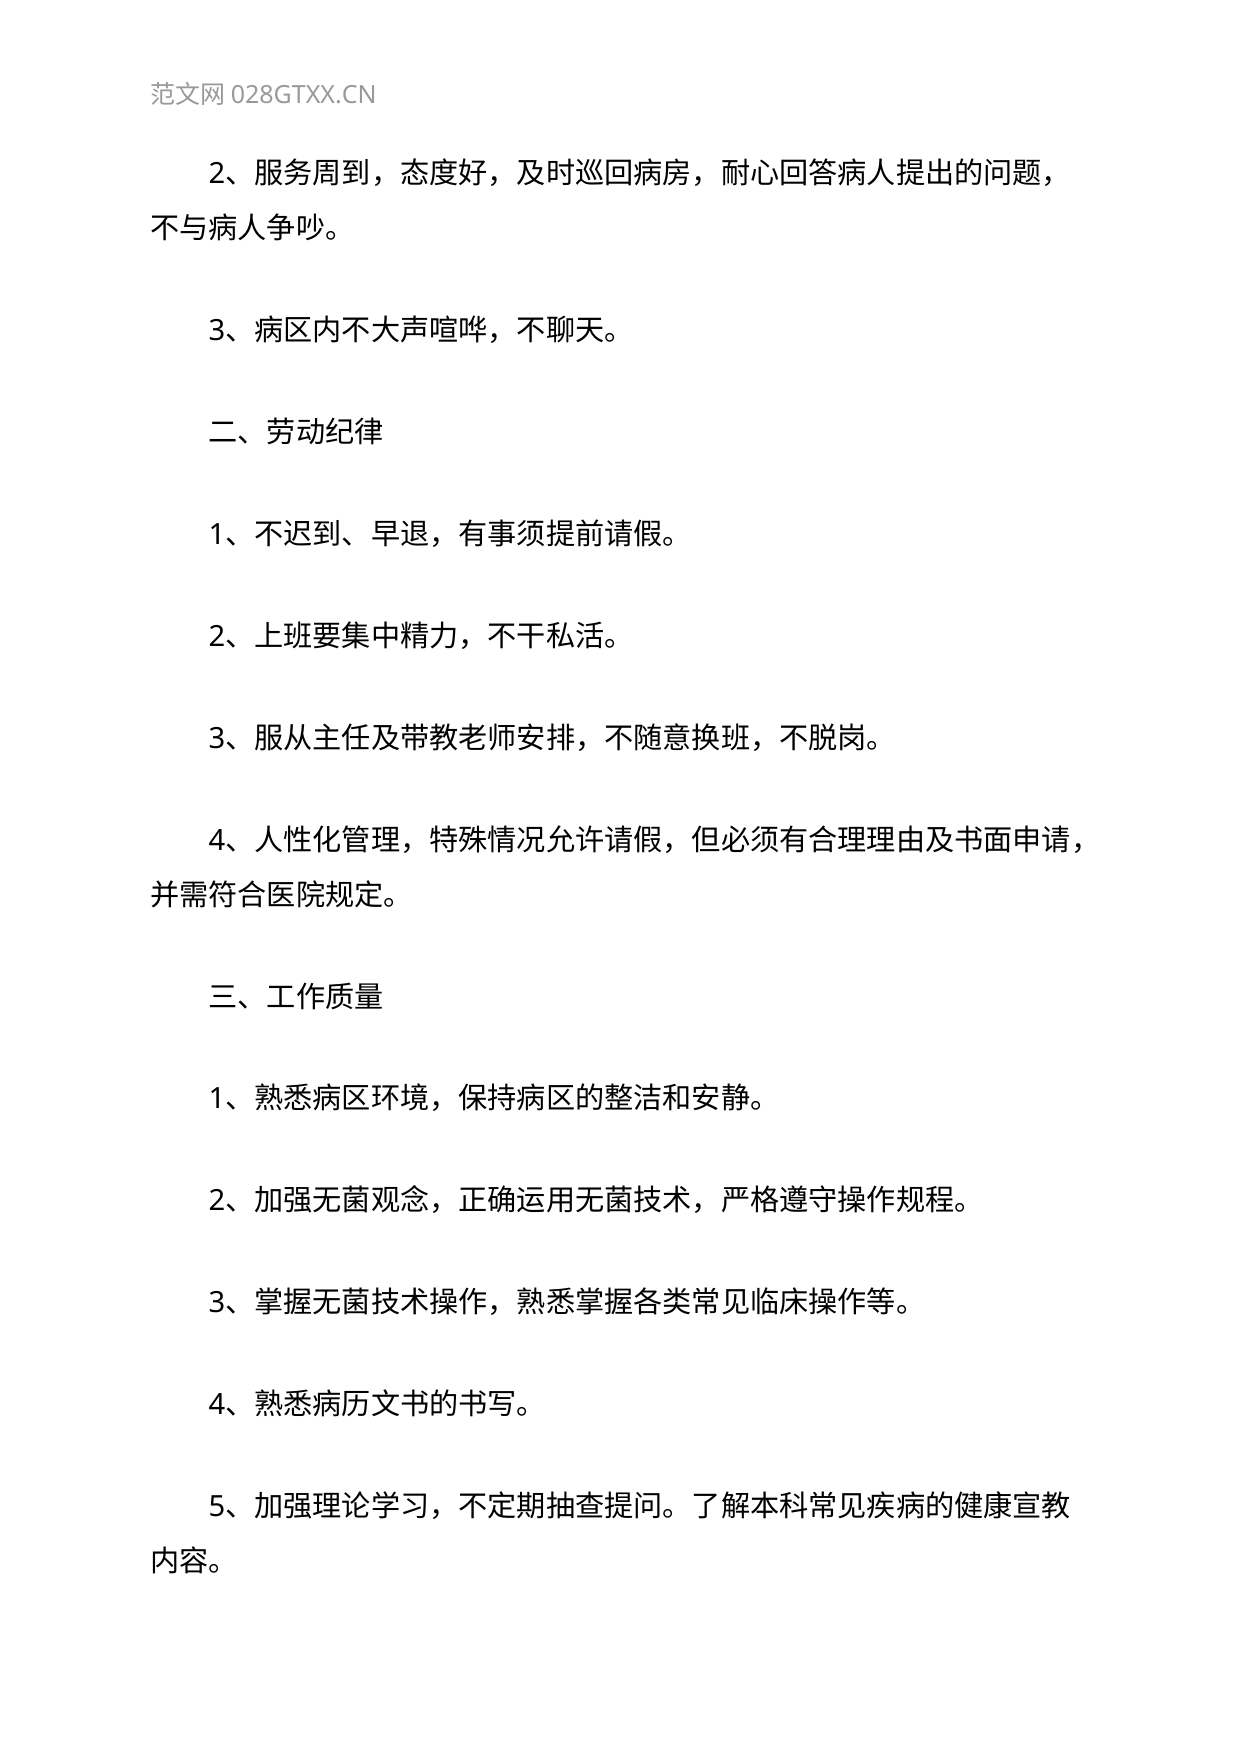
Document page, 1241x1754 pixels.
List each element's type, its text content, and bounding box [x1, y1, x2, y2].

text 3、服从主任及带教老师安排，不随意换班，不脱岗。 [150, 714, 1090, 757]
text 2、加强无菌观念，正确运用无菌技术，严格遵守操作规程。 [150, 1177, 1090, 1219]
text 3、掌握无菌技术操作，熟悉掌握各类常见临床操作等。 [150, 1279, 1090, 1321]
text 2、服务周到，态度好，及时巡回病房，耐心回答病人提出的问题，不与病人争吵。 [150, 150, 1090, 247]
text 1、熟悉病区环境，保持病区的整洁和安静。 [150, 1075, 1090, 1117]
text 二、劳动纪律 [150, 409, 1090, 451]
text 3、病区内不大声喧哗，不聊天。 [150, 307, 1090, 349]
text 2、上班要集中精力，不干私活。 [150, 612, 1090, 655]
text 三、工作质量 [150, 973, 1090, 1016]
text 4、人性化管理，特殊情况允许请假，但必须有合理理由及书面申请，并需符合医院规定。 [150, 816, 1090, 914]
text 1、不迟到、早退，有事须提前请假。 [150, 511, 1090, 553]
text 5、加强理论学习，不定期抽查提问。了解本科常见疾病的健康宣教内容。 [150, 1483, 1090, 1580]
text 4、熟悉病历文书的书写。 [150, 1381, 1090, 1423]
